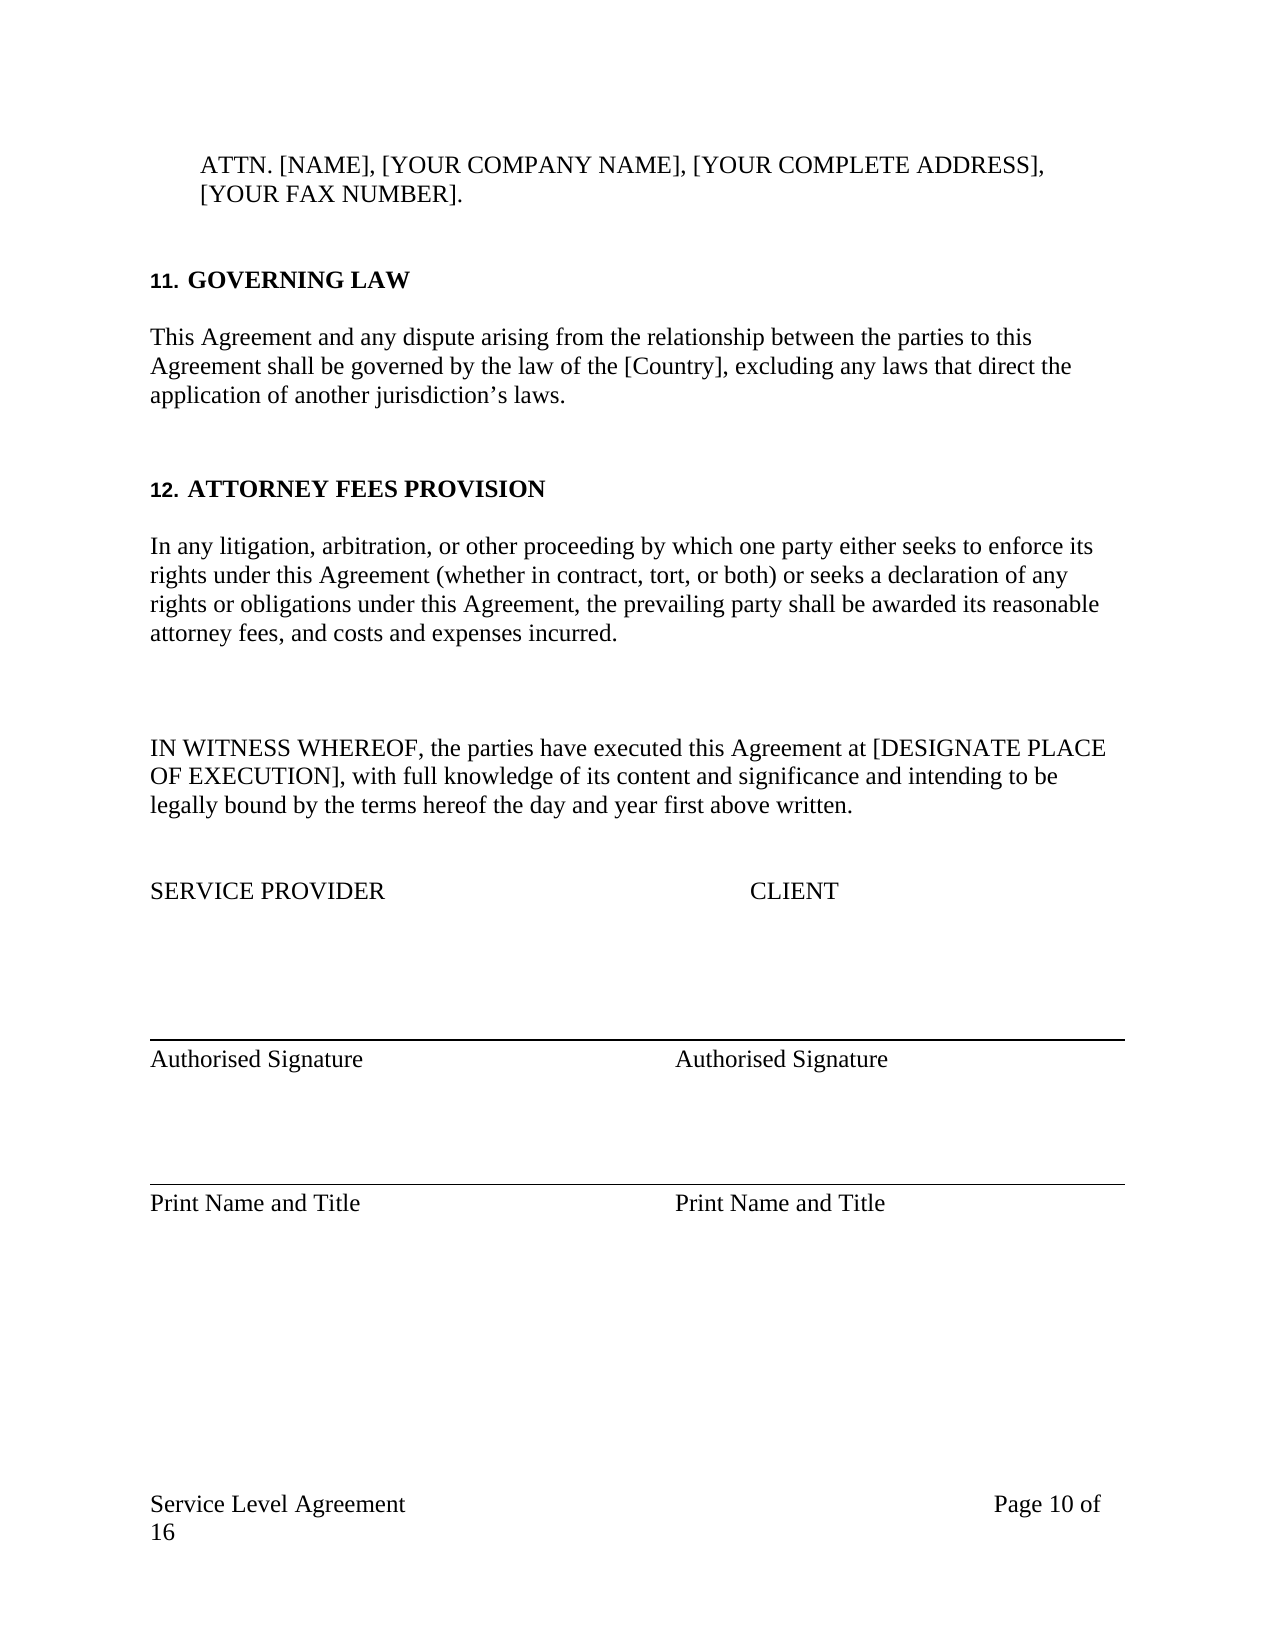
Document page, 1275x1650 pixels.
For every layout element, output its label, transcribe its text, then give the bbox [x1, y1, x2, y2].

text Print Name and Title Print Name and Title [150, 1188, 1125, 1216]
text This Agreement and any dispute arising from the relationship between the parties to this Agreement shall be governed by the law of the [Country], excluding any laws that direct the application of another jurisdiction’s laws. [150, 322, 1125, 409]
text SERVICE PROVIDER CLIENT [150, 876, 1125, 905]
list ATTORNEY FEES PROVISION [150, 474, 1125, 503]
text Authorised Signature Authorised Signature [150, 1044, 1125, 1073]
text IN WITNESS WHEREOF, the parties have executed this Agreement at [DESIGNATE PLACE OF EXECUTION], with full knowledge of its content and significance and intending to be legally bound by the terms hereof the day and year first above written. [150, 733, 1125, 819]
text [200, 150, 1125, 207]
list GOVERNING LAW [150, 265, 1125, 294]
text In any litigation, arbitration, or other proceeding by which one party either seeks to enforce its rights under this Agreement (whether in contract, tort, or both) or seeks a declaration of any rights or obligations under this Agreement, the prevailing party shall be awarded its reasonable attorney fees, and costs and expenses incurred. [150, 531, 1125, 646]
